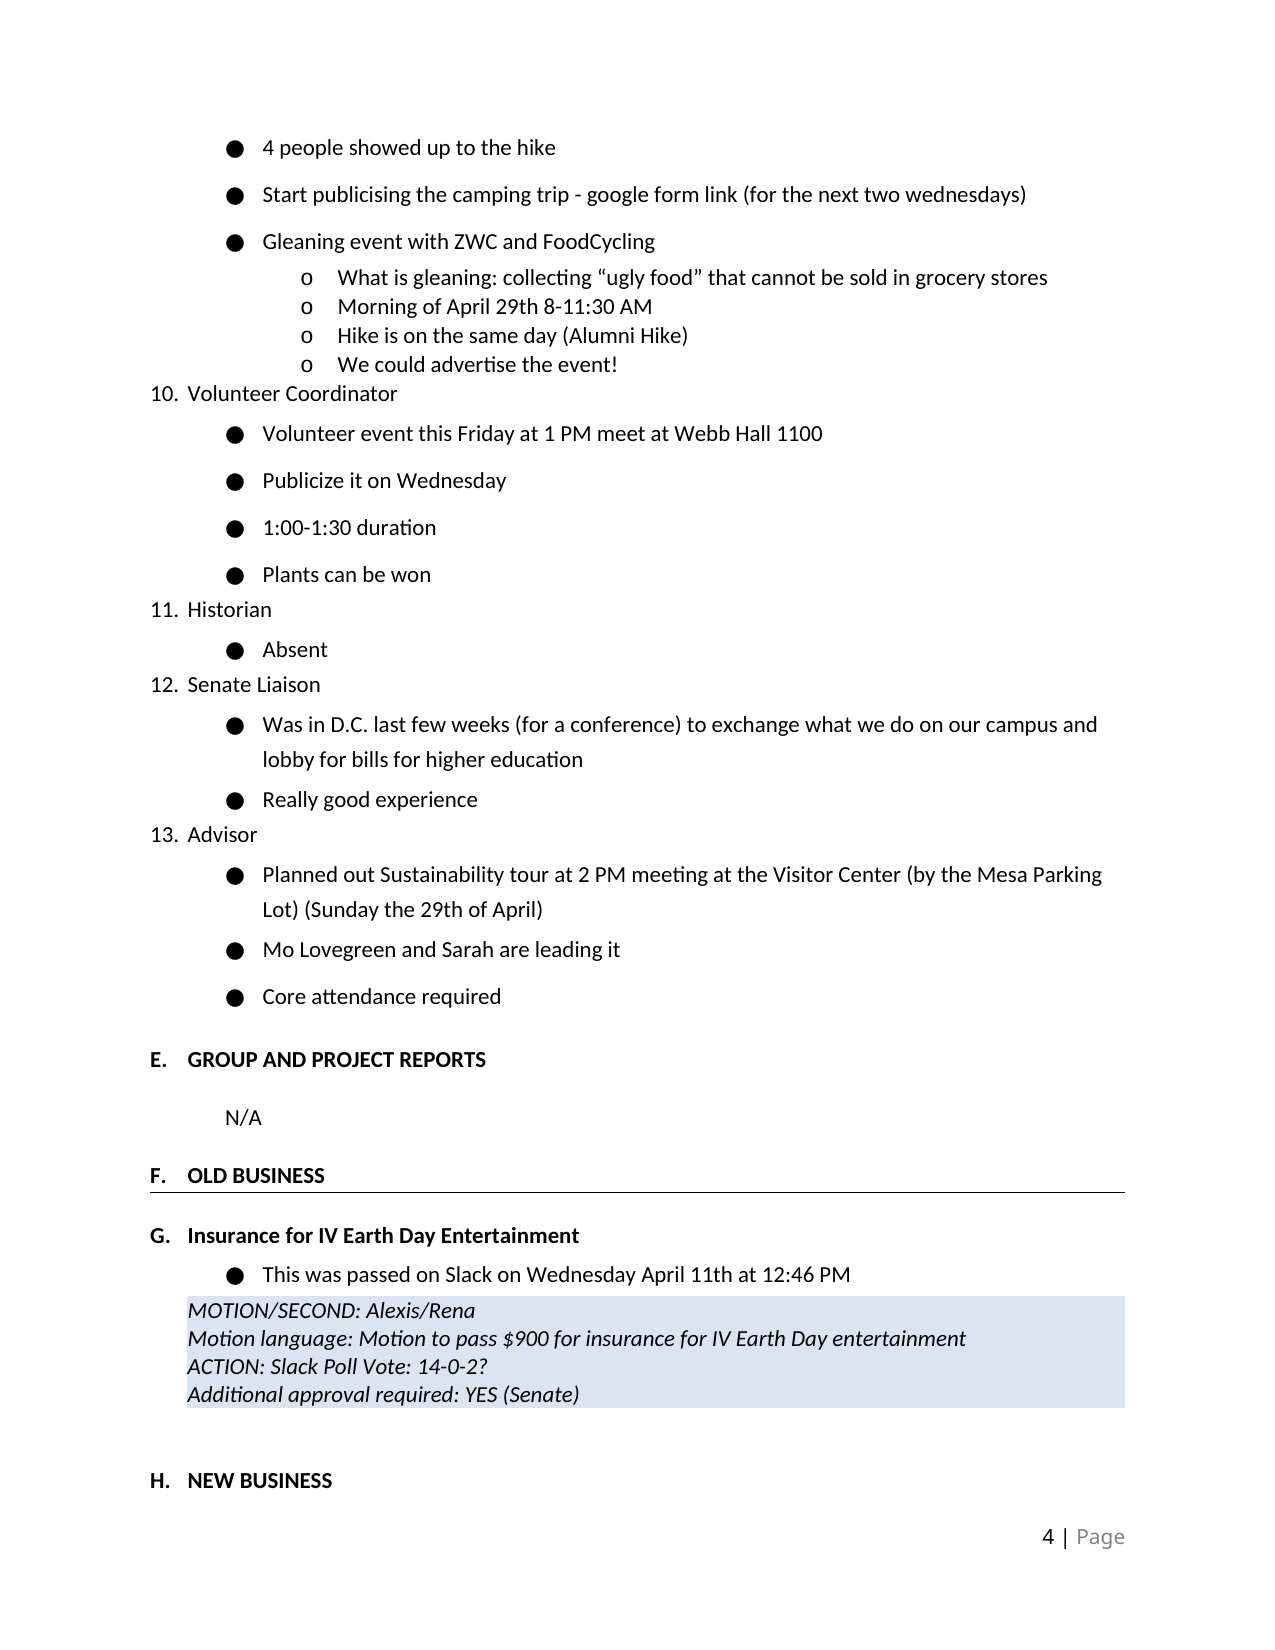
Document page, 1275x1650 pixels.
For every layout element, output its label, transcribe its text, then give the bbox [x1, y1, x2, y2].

list Morning of April 29th 8-11:30 AM [300, 292, 1125, 321]
list What is gleaning: collecting “ugly food” that cannot be sold in grocery stores [300, 263, 1125, 292]
list Volunteer Coordinator [150, 379, 1125, 407]
text N/A [225, 1103, 1125, 1132]
text Additional approval required: YES (Senate) [187, 1380, 1125, 1408]
list OLD BUSINESS [150, 1162, 1125, 1192]
list Absent [225, 623, 1125, 670]
list Really good experience [225, 773, 1125, 820]
list Publicize it on Wednesday [225, 454, 1125, 501]
list Start publicising the camping trip - google form link (for the next two wednesdays) [225, 169, 1125, 216]
text ACTION: Slack Poll Vote: 14-0-2? [187, 1352, 1125, 1380]
list Volunteer event this Friday at 1 PM meet at Webb Hall 1100 [225, 407, 1125, 454]
list Senate Liaison [150, 670, 1125, 698]
list 1:00-1:30 duration [225, 501, 1125, 548]
list GROUP AND PROJECT REPORTS [150, 1045, 1125, 1076]
list We could advertise the event! [300, 350, 1125, 379]
list Historian [150, 595, 1125, 623]
list 4 people showed up to the hike [225, 122, 1125, 169]
text MOTION/SECOND: Alexis/Rena [187, 1296, 1125, 1324]
list Advisor [150, 820, 1125, 848]
list NEW BUSINESS [150, 1466, 1125, 1496]
list Planned out Sustainability tour at 2 PM meeting at the Visitor Center (by the Mesa Parking Lot) (Sunday the 29th of April) [225, 848, 1125, 923]
list Core attendance required [225, 970, 1125, 1017]
list Insurance for IV Earth Day Entertainment [150, 1221, 1125, 1249]
list Plants can be won [225, 548, 1125, 595]
list Mo Lovegreen and Sarah are leading it [225, 923, 1125, 970]
list Gleaning event with ZWC and FoodCycling [225, 216, 1125, 263]
list This was passed on Slack on Wednesday April 11th at 12:46 PM [225, 1249, 1125, 1296]
list Hike is on the same day (Alumni Hike) [300, 321, 1125, 350]
list Was in D.C. last few weeks (for a conference) to exchange what we do on our campus and lobby for bills for higher education [225, 698, 1125, 773]
text Motion language: Motion to pass $900 for insurance for IV Earth Day entertainment [187, 1324, 1125, 1352]
